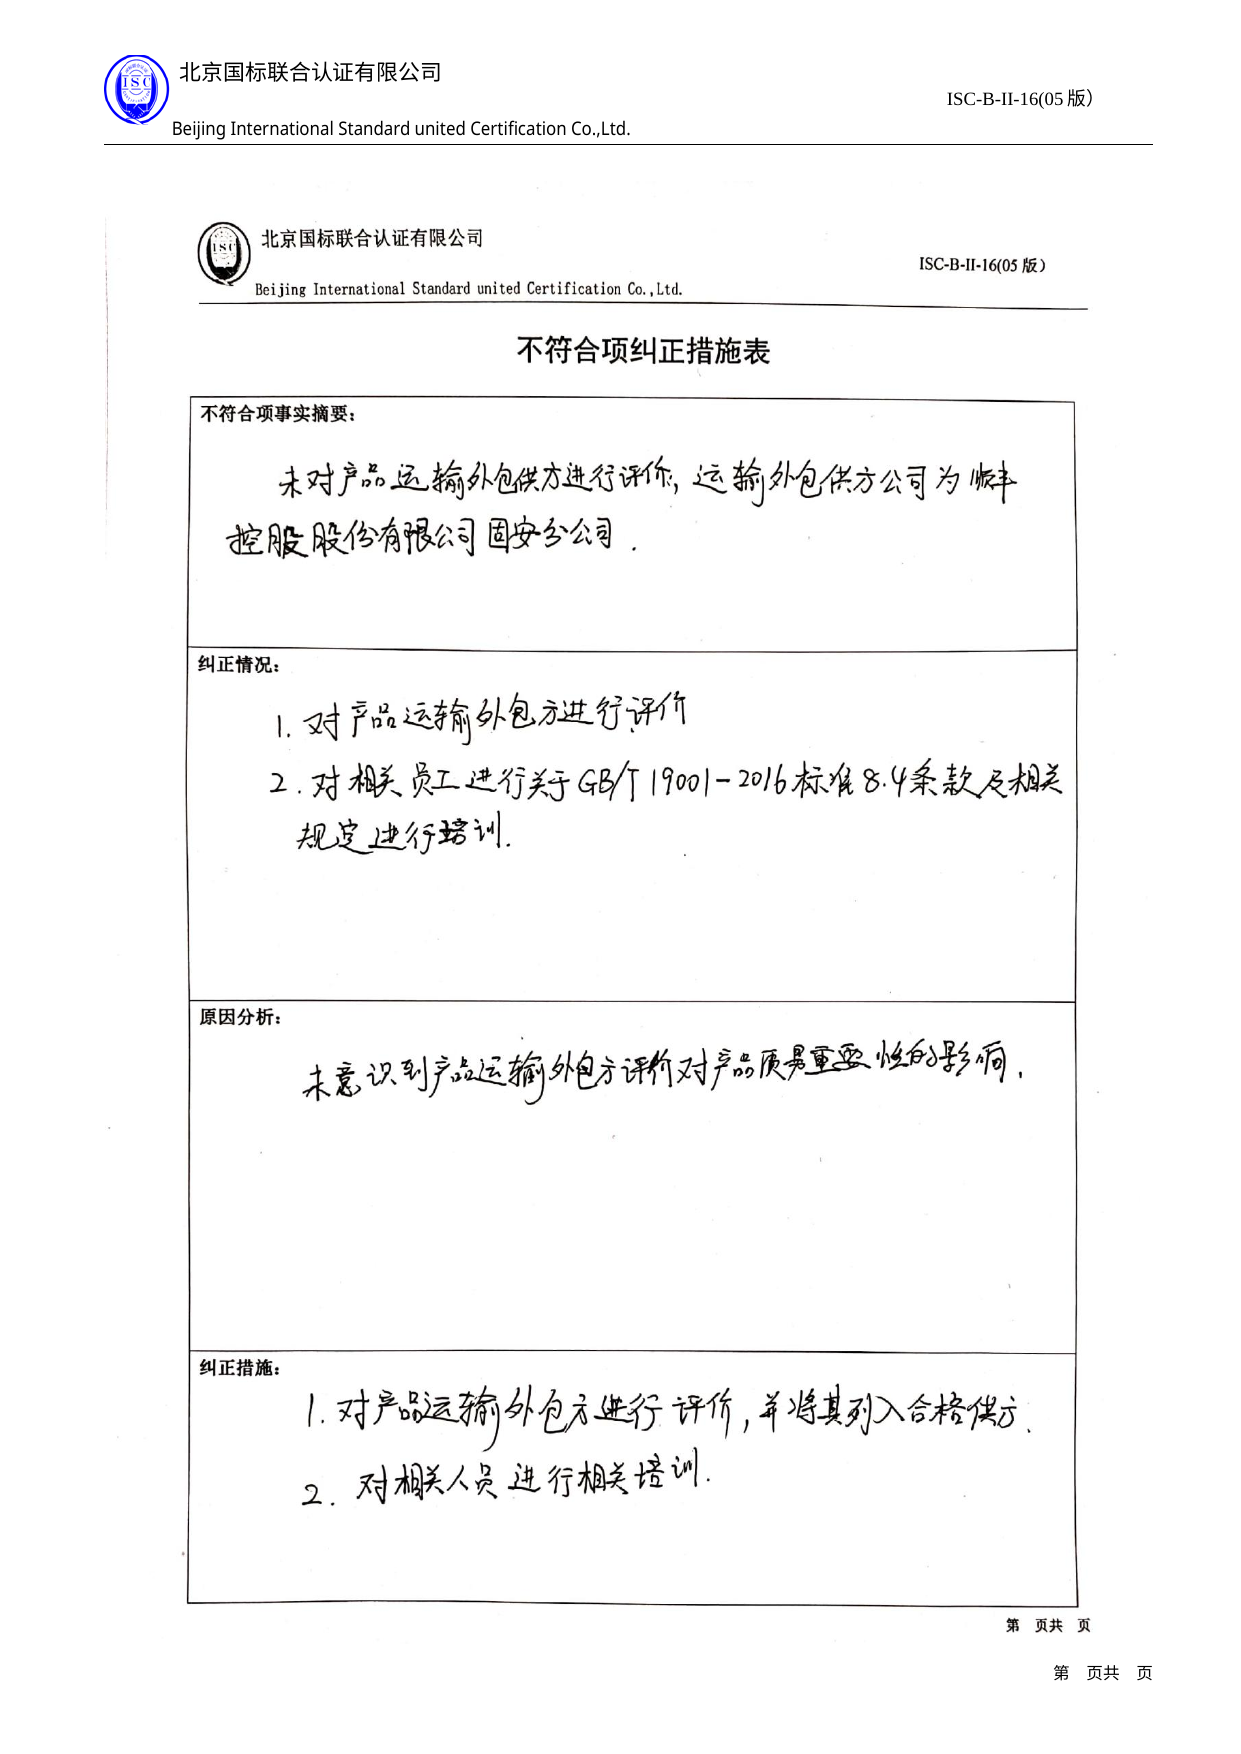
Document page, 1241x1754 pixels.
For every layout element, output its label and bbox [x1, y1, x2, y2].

picture [104, 55, 172, 124]
picture [105, 181, 1152, 1644]
